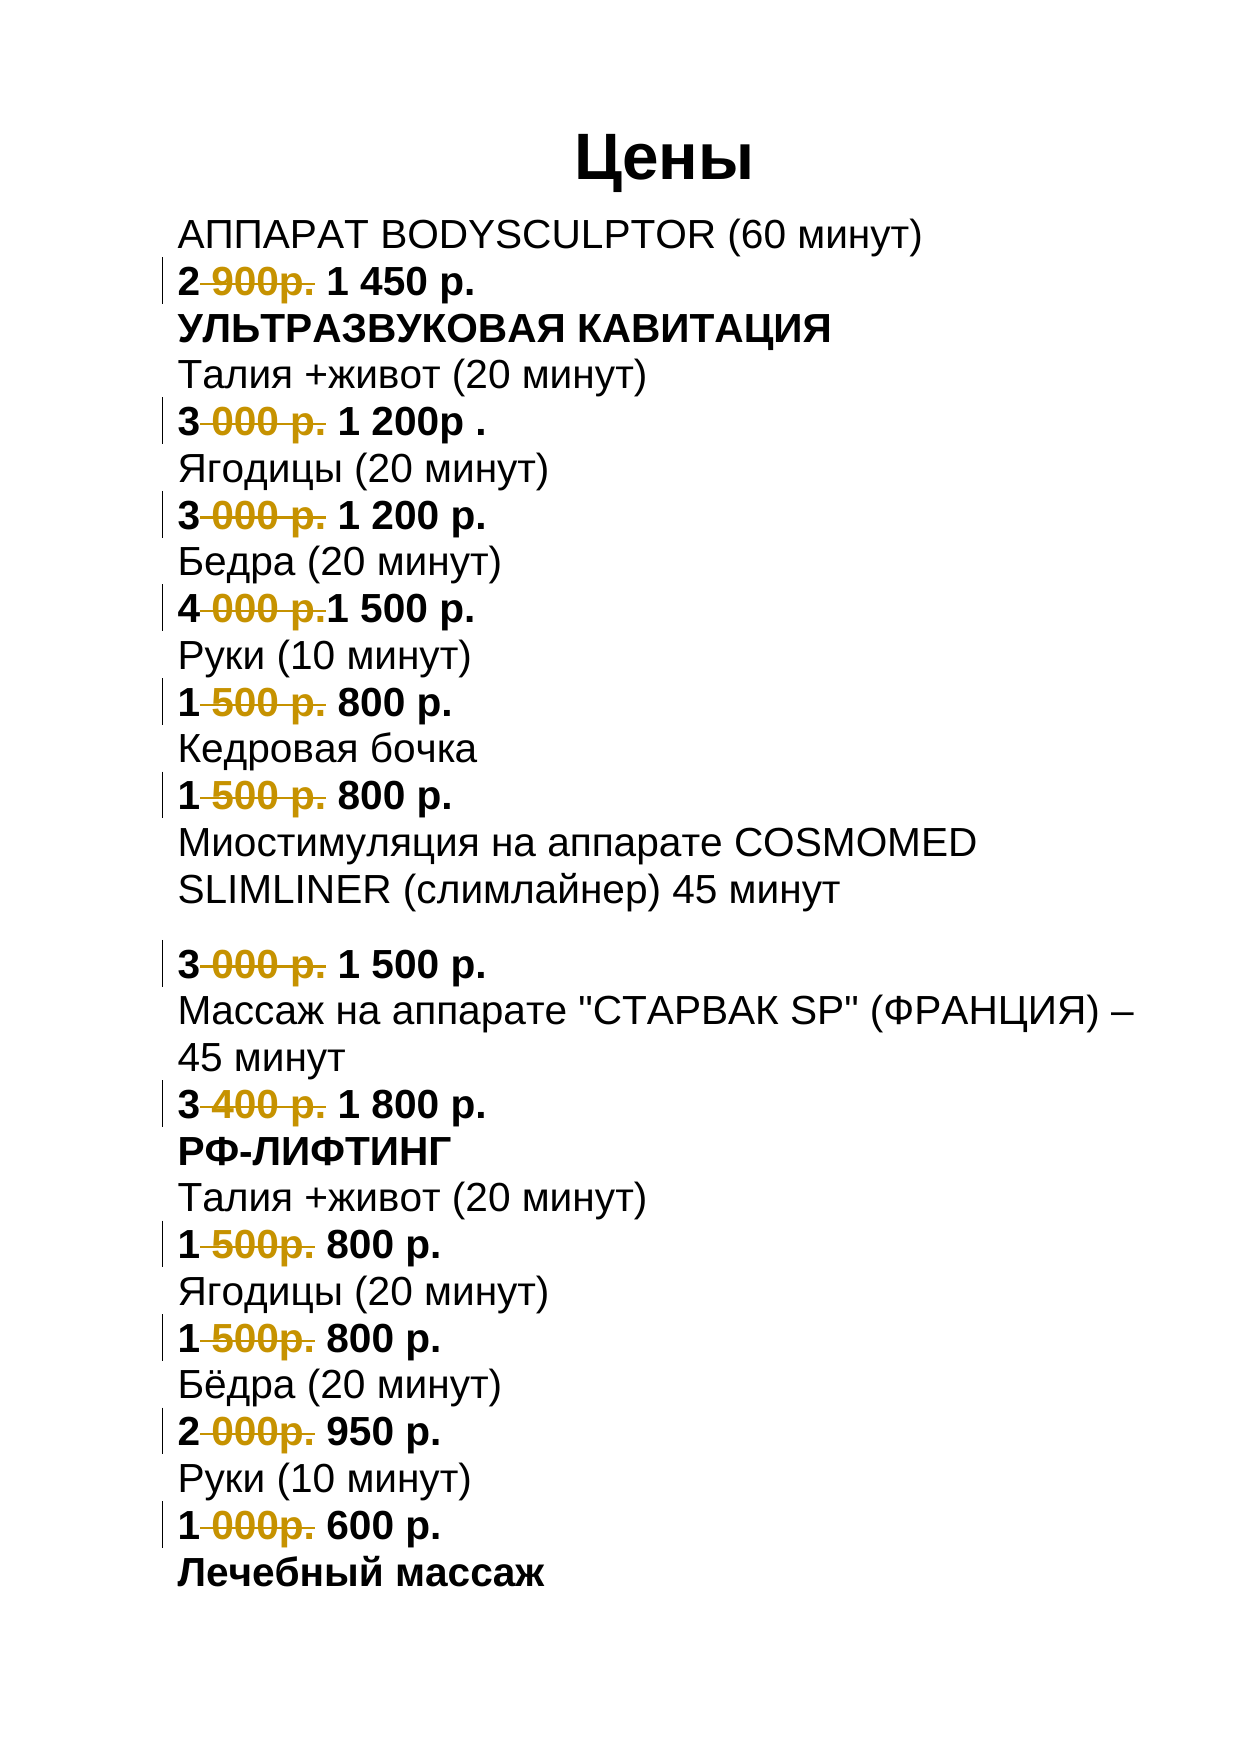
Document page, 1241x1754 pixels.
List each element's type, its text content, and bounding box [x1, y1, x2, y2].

text 3 1 800 р. [177, 1080, 1152, 1127]
text Миостимуляция на аппарате COSMOMED SLIMLINER (слимлайнер) 45 минут [177, 818, 1152, 940]
text 1 600 р. [177, 1501, 1152, 1548]
text Ягодицы (20 минут) [177, 1267, 1152, 1314]
text 1 800 р. [177, 678, 1152, 725]
text Цены [177, 118, 1152, 194]
text Талия +живот (20 минут) [177, 1174, 1152, 1221]
text Талия +живот (20 минут) [177, 351, 1152, 397]
text Руки (10 минут) [177, 631, 1152, 678]
text Руки (10 минут) [177, 1454, 1152, 1501]
text Бедра (20 минут) [177, 538, 1152, 584]
text Лечебный массаж [177, 1548, 1152, 1595]
text 3 1 200р . [177, 397, 1152, 444]
text 2 1 450 р. [177, 257, 1152, 304]
text РФ-ЛИФТИНГ [177, 1127, 1152, 1174]
text 41 500 р. [177, 584, 1152, 631]
text 1 800 р. [177, 772, 1152, 818]
text 3 1 200 р. [177, 491, 1152, 538]
text 2 950 р. [177, 1408, 1152, 1454]
text Бёдра (20 минут) [177, 1361, 1152, 1408]
text Кедровая бочка [177, 725, 1152, 772]
text Ягодицы (20 минут) [177, 444, 1152, 491]
text АППАРАТ BODYSCULPTOR (60 минут) [177, 210, 1152, 257]
text УЛЬТРАЗВУКОВАЯ КАВИТАЦИЯ [177, 304, 1152, 351]
text 1 800 р. [177, 1314, 1152, 1361]
text 1 800 р. [177, 1221, 1152, 1267]
text 3 1 500 р. [177, 940, 1152, 987]
text Массаж на аппарате "СТАРВАК SP" (ФРАНЦИЯ) – 45 минут [177, 987, 1152, 1080]
